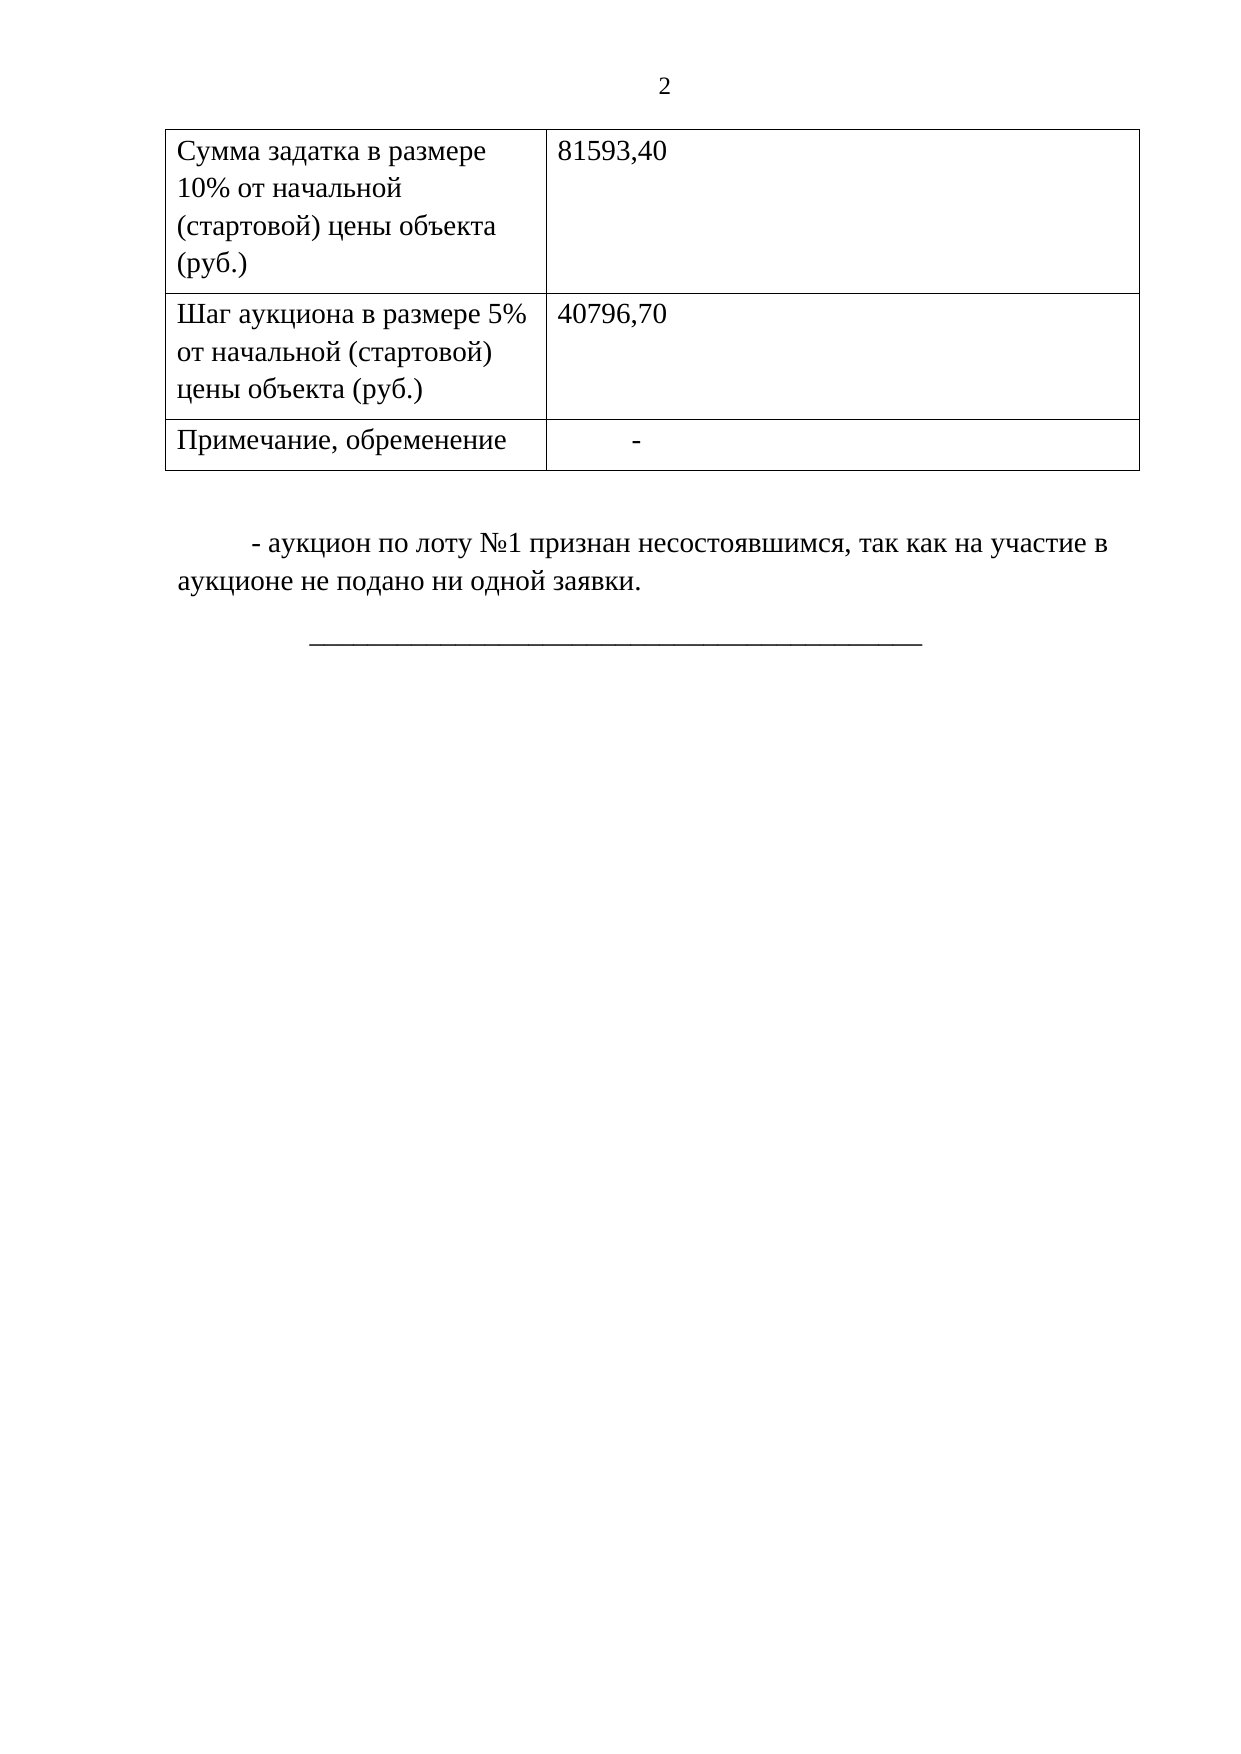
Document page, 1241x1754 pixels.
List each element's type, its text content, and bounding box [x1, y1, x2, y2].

table_cell 40796,70 [547, 294, 1139, 419]
text - аукцион по лоту №1 признан несостоявшимся, так как на участие в аукционе не подано ни одной заявки. [177, 523, 1152, 598]
text __________________________________________ [177, 612, 1152, 650]
table_cell Сумма задатка в размере 10% от начальной (стартовой) цены объекта (руб.) [166, 130, 546, 293]
table_cell Примечание, обременение [166, 420, 546, 470]
table_cell Шаг аукциона в размере 5% от начальной (стартовой) цены объекта (руб.) [166, 294, 546, 419]
table_cell 81593,40 [547, 130, 1139, 293]
table_cell - [547, 420, 1139, 470]
